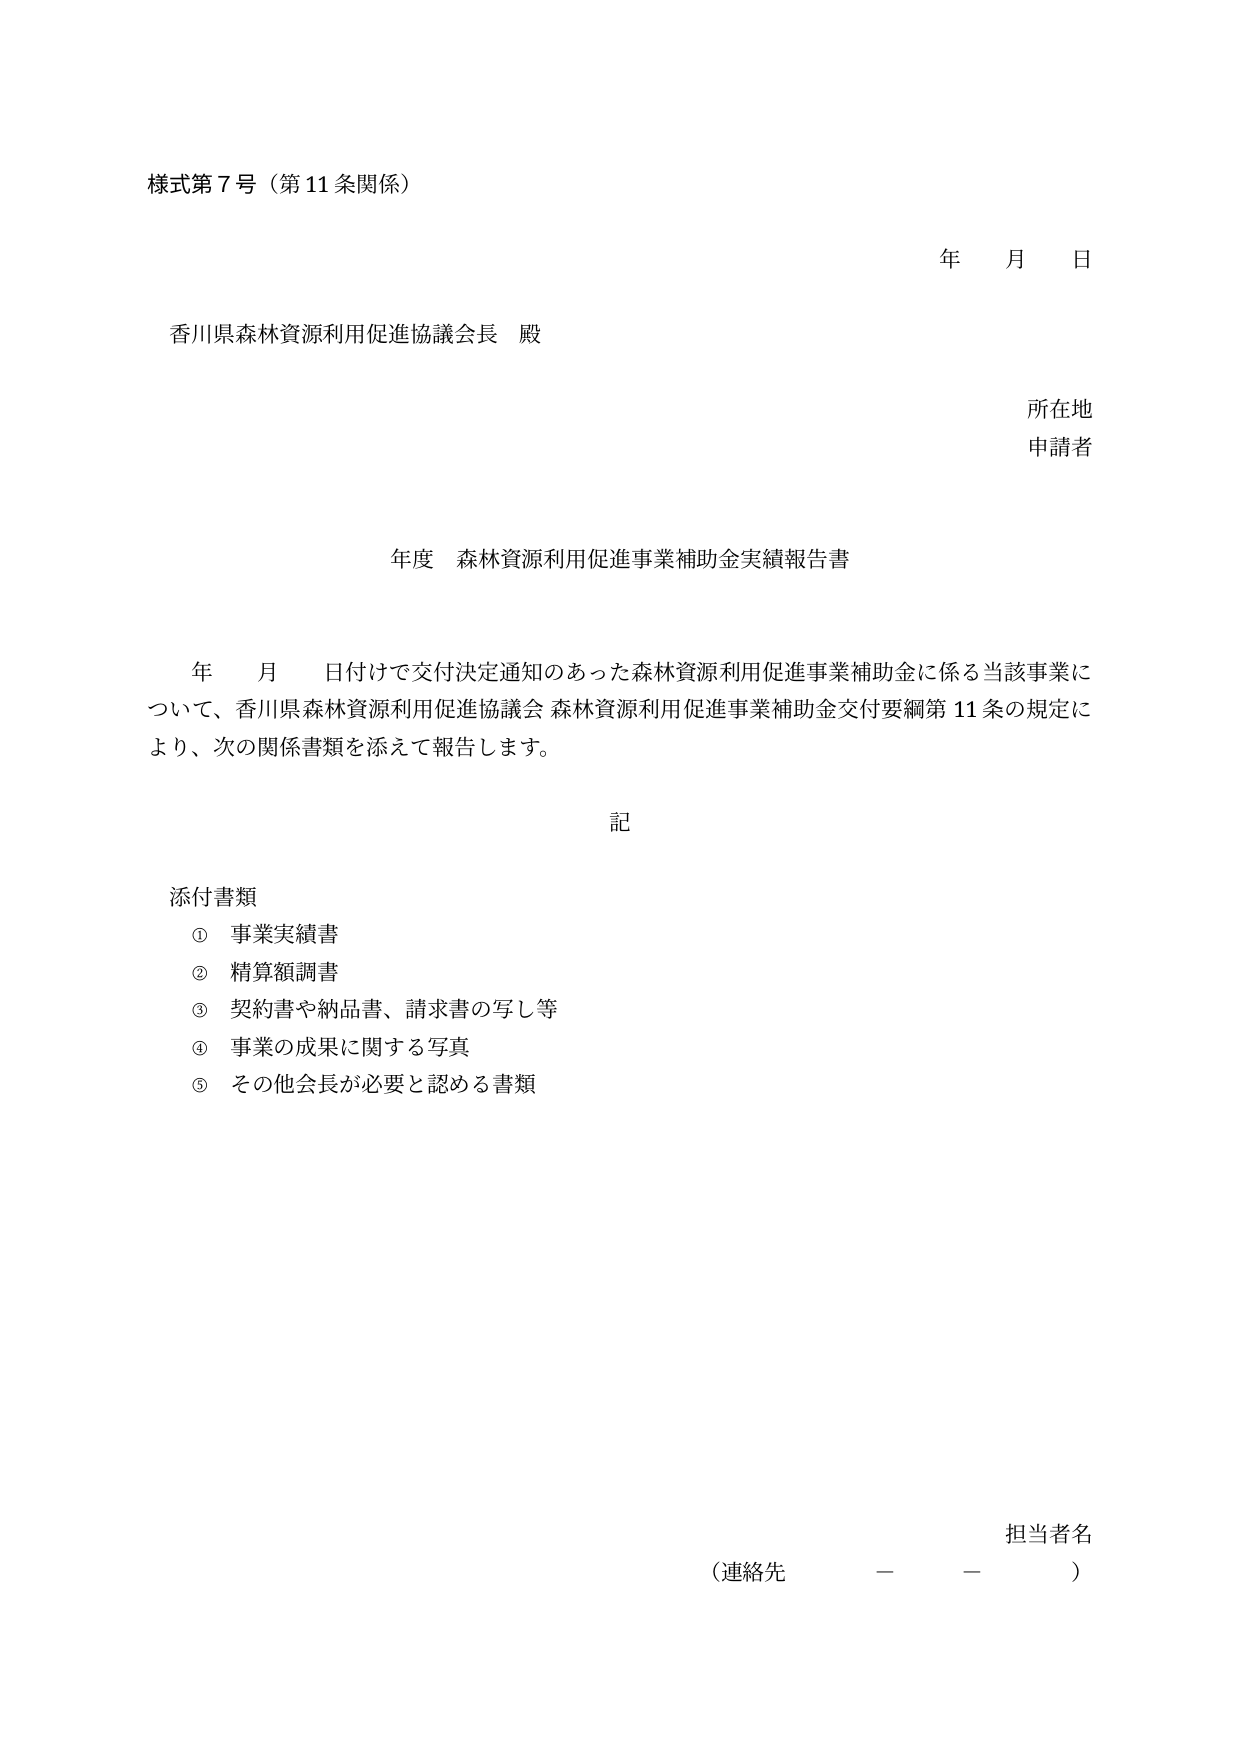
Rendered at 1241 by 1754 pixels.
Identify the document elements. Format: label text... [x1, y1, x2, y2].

text ③ 契約書や納品書、請求書の写し等 [148, 989, 1092, 1027]
text 年 月 日付けで交付決定通知のあった森林資源利用促進事業補助金に係る当該事業について、香川県森林資源利用促進協議会 森林資源利用促進事業補助金交付要綱第11条の規定により、次の関係書類を添えて報告します。 [148, 652, 1092, 764]
text 申請者 [148, 427, 1092, 464]
text ① 事業実績書 [148, 914, 1092, 952]
text 記 [148, 802, 1092, 839]
text 様式第７号（第11条関係） [148, 164, 1092, 202]
text （連絡先 － － ） [148, 1552, 1092, 1589]
text ② 精算額調書 [148, 952, 1092, 989]
text 添付書類 [148, 877, 1092, 914]
text ④ 事業の成果に関する写真 [148, 1027, 1092, 1064]
text 所在地 [148, 389, 1092, 427]
text 年 月 日 [148, 239, 1092, 277]
text ⑤ その他会長が必要と認める書類 [148, 1064, 1092, 1102]
text 香川県森林資源利用促進協議会長 殿 [148, 314, 1092, 352]
text 担当者名 [148, 1514, 1092, 1552]
text 年度 森林資源利用促進事業補助金実績報告書 [148, 539, 1092, 577]
